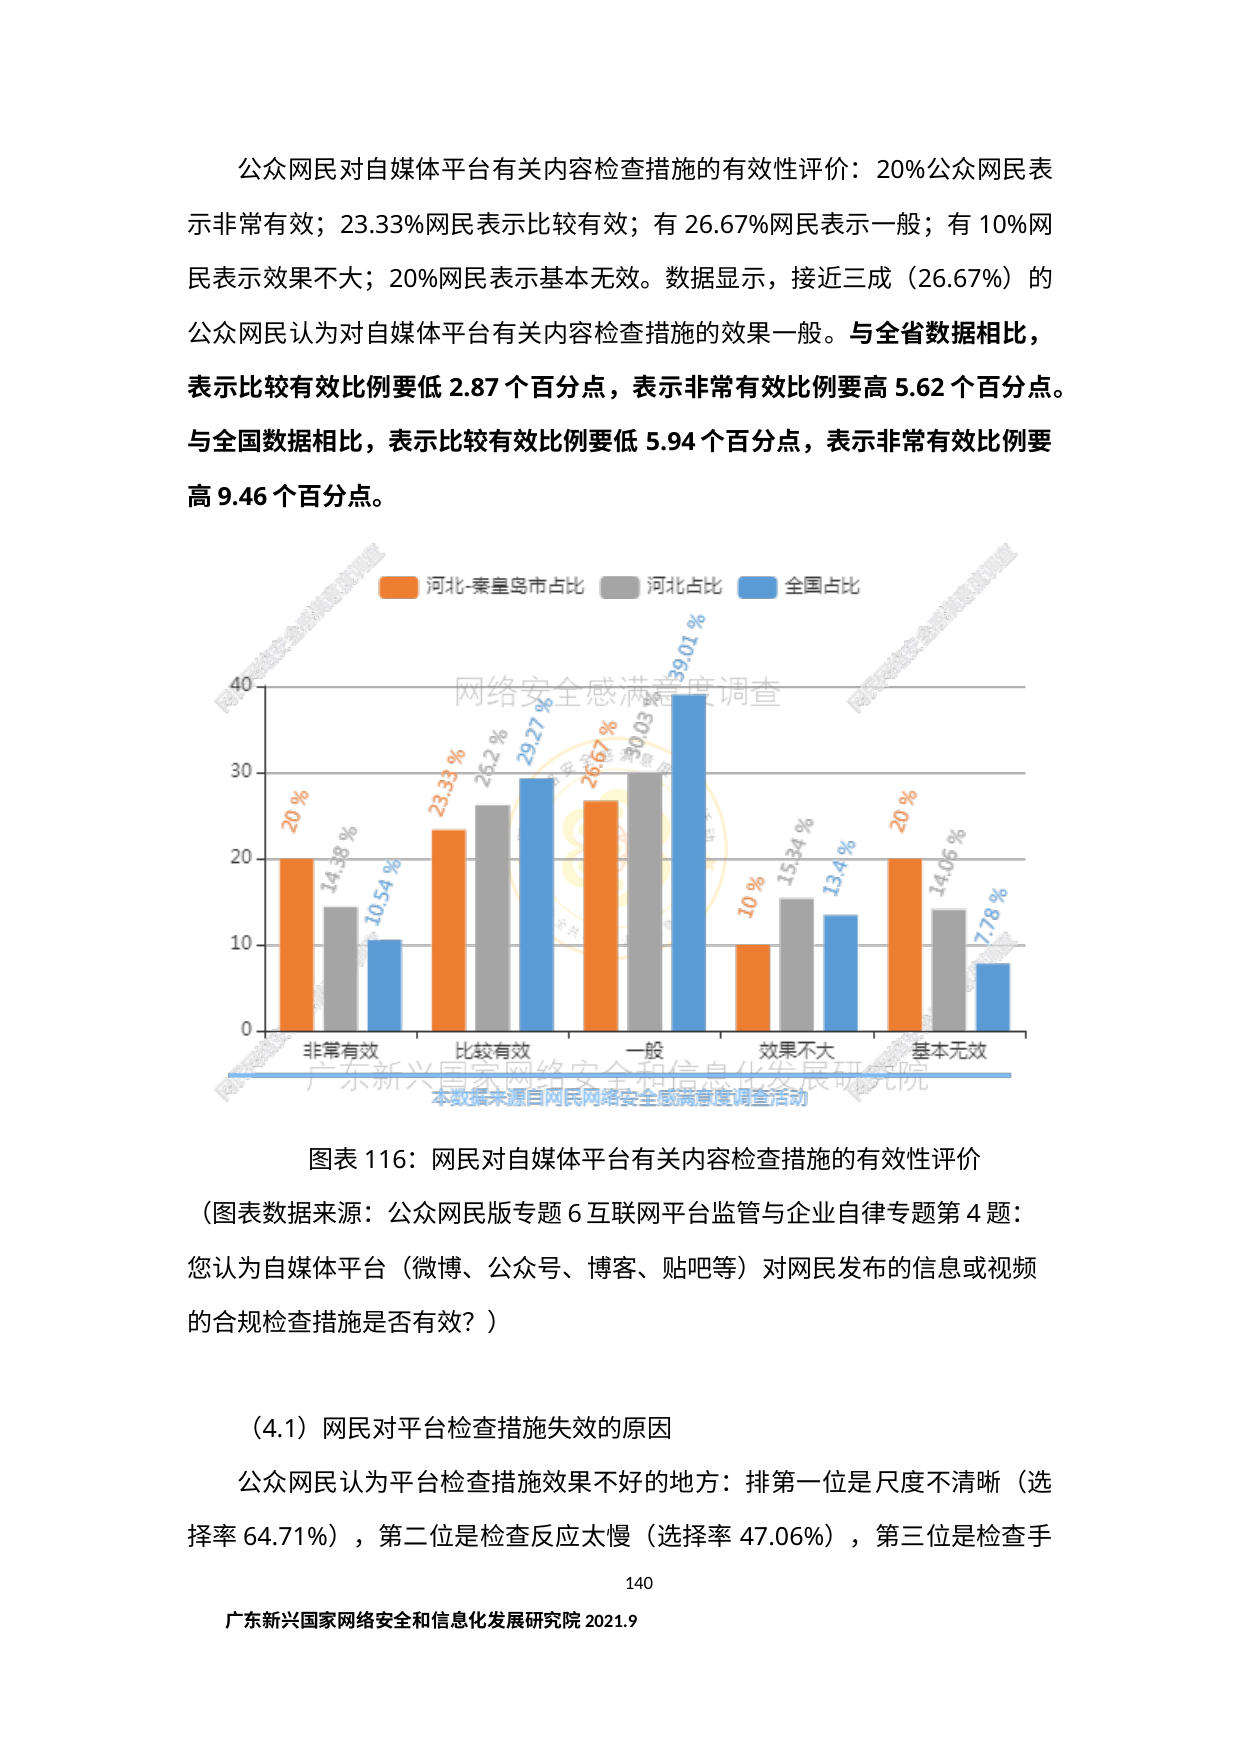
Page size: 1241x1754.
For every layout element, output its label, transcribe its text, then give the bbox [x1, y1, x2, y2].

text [187, 1462, 1053, 1553]
text （图表数据来源：公众网民版专题6互联网平台监管与企业自律专题第4题：您认为自媒体平台（微博、公众号、博客、贴吧等）对网民发布的信息或视频的合规检查措施是否有效？） [187, 1194, 1053, 1339]
text 图表116：网民对自媒体平台有关内容检查措施的有效性评价 [187, 1139, 1053, 1176]
text （4.1）网民对平台检查措施失效的原因 [187, 1408, 1053, 1444]
text 公众网民对自媒体平台有关内容检查措施的有效性评价：20%公众网民表示非常有效；23.33%网民表示比较有效；有26.67%网民表示一般；有10%网民表示效果不大；20%网民表示基本无效。数据显示，接近三成（26.67%）的公众网民认为对自媒体平台有关内容检查措施的效果一般。与全省数据相比，表示比较有效比例要低2.87个百分点，表示非常有效比例要高5.62个百分点。与全国数据相比，表示比较有效比例要低5.94个百分点，表示非常有效比例要高9.46个百分点。 [187, 150, 1053, 512]
picture [199, 530, 1041, 1125]
